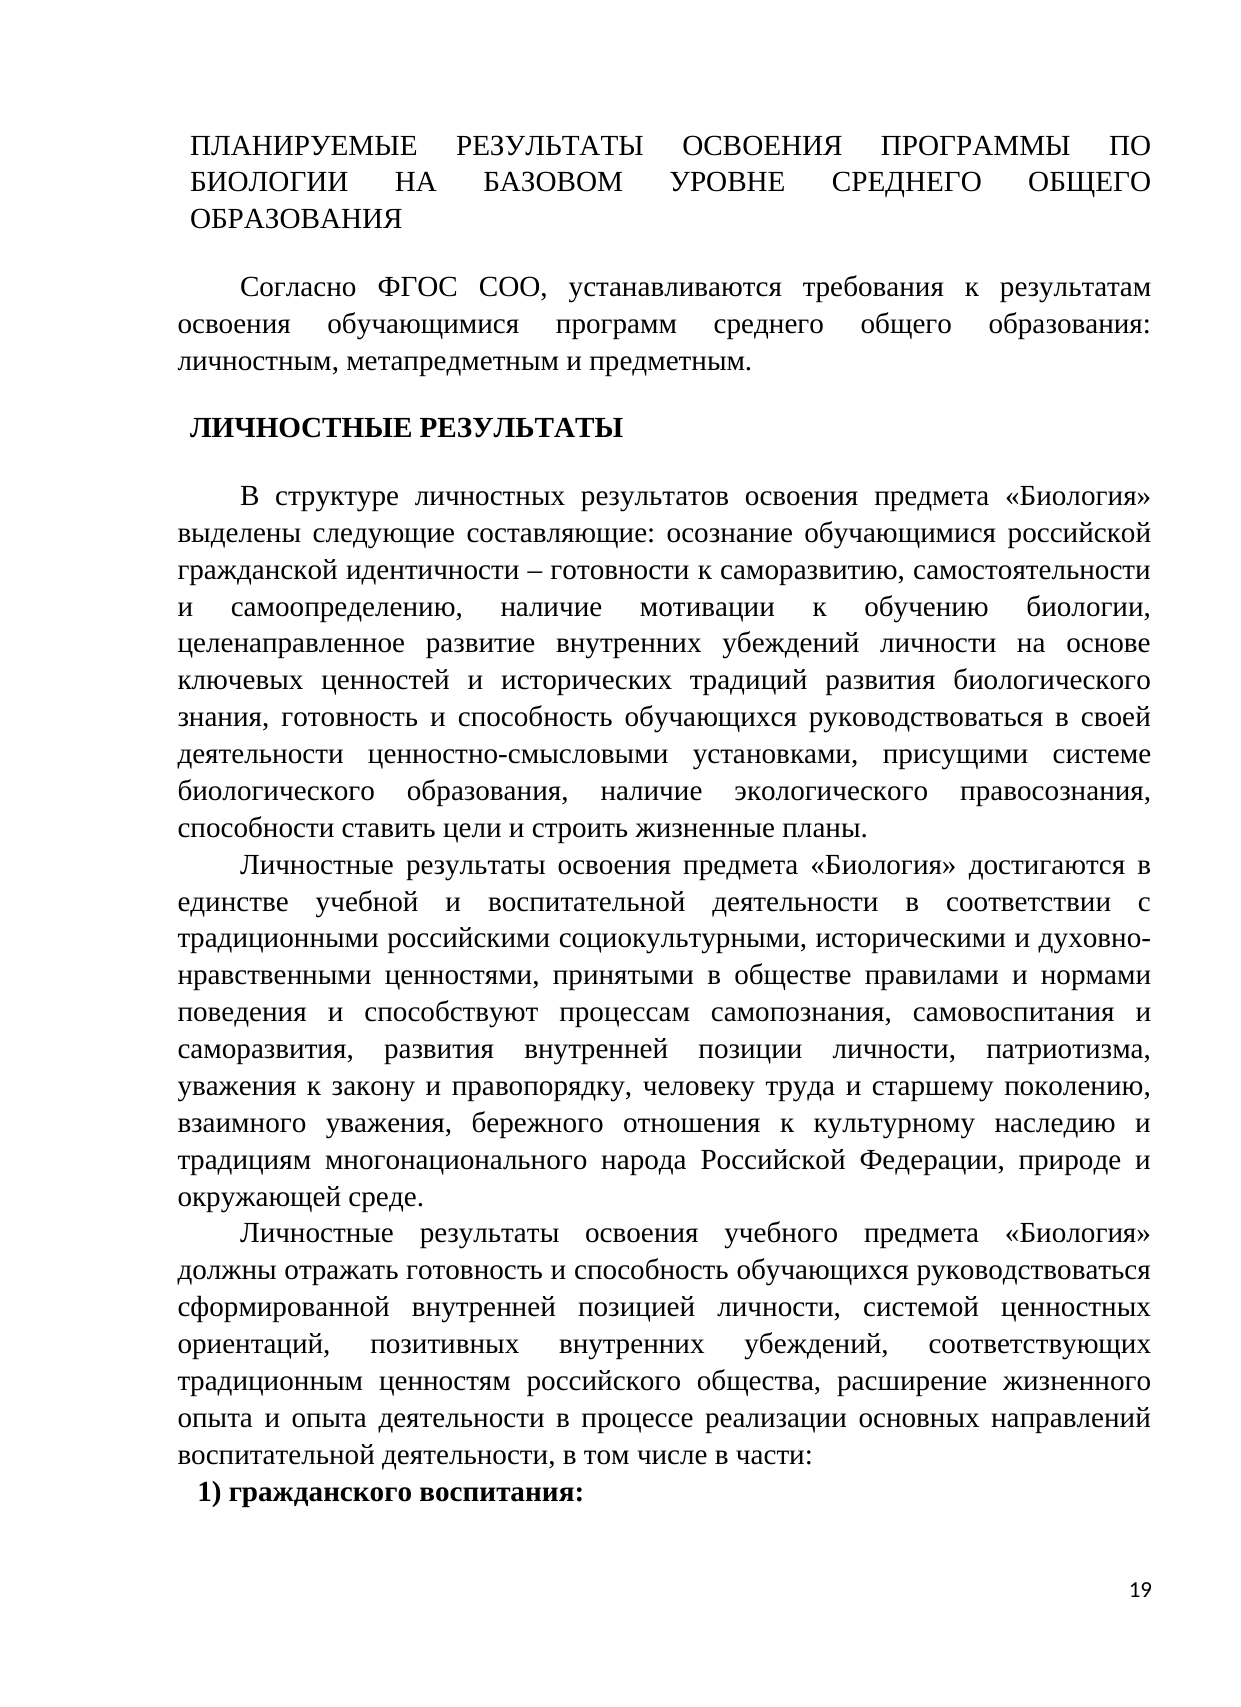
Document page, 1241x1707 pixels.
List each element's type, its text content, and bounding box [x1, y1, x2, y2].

text 1) гражданского воспитания: [190, 1474, 1152, 1507]
text В структуре личностных результатов освоения предмета «Биология» выделены следующие составляющие: осознание обучающимися российской гражданской идентичности – готовности к саморазвитию, самостоятельности и самоопределению, наличие мотивации к обучению биологии, целенаправленное развитие внутренних убеждений личности на основе ключевых ценностей и исторических традиций развития биологического знания, готовность и способность обучающихся руководствоваться в своей деятельности ценностно-смысловыми установками, присущими системе биологического образования, наличие экологического правосознания, способности ставить цели и строить жизненные планы. [177, 478, 1152, 843]
text Личностные результаты освоения предмета «Биология» достигаются в единстве учебной и воспитательной деятельности в соответствии с традиционными российскими социокультурными, историческими и духовно-нравственными ценностями, принятыми в обществе правилами и нормами поведения и способствуют процессам самопознания, самовоспитания и саморазвития, развития внутренней позиции личности, патриотизма, уважения к закону и правопорядку, человеку труда и старшему поколению, взаимного уважения, бережного отношения к культурному наследию и традициям многонационального народа Российской Федерации, природе и окружающей среде. [177, 847, 1152, 1212]
text ЛИЧНОСТНЫЕ РЕЗУЛЬТАТЫ [190, 410, 1152, 444]
text Личностные результаты освоения учебного предмета «Биология» должны отражать готовность и способность обучающихся руководствоваться сформированной внутренней позицией личности, системой ценностных ориентаций, позитивных внутренних убеждений, соответствующих традиционным ценностям российского общества, расширение жизненного опыта и опыта деятельности в процессе реализации основных направлений воспитательной деятельности, в том числе в части: [177, 1216, 1152, 1470]
text Согласно ФГОС СОО, устанавливаются требования к результатам освоения обучающимися программ среднего общего образования: личностным, метапредметным и предметным. [177, 269, 1152, 376]
text ПЛАНИРУЕМЫЕ РЕЗУЛЬТАТЫ ОСВОЕНИЯ ПРОГРАММЫ ПО БИОЛОГИИ НА БАЗОВОМ УРОВНЕ СРЕДНЕГО ОБЩЕГО ОБРАЗОВАНИЯ [190, 128, 1152, 235]
